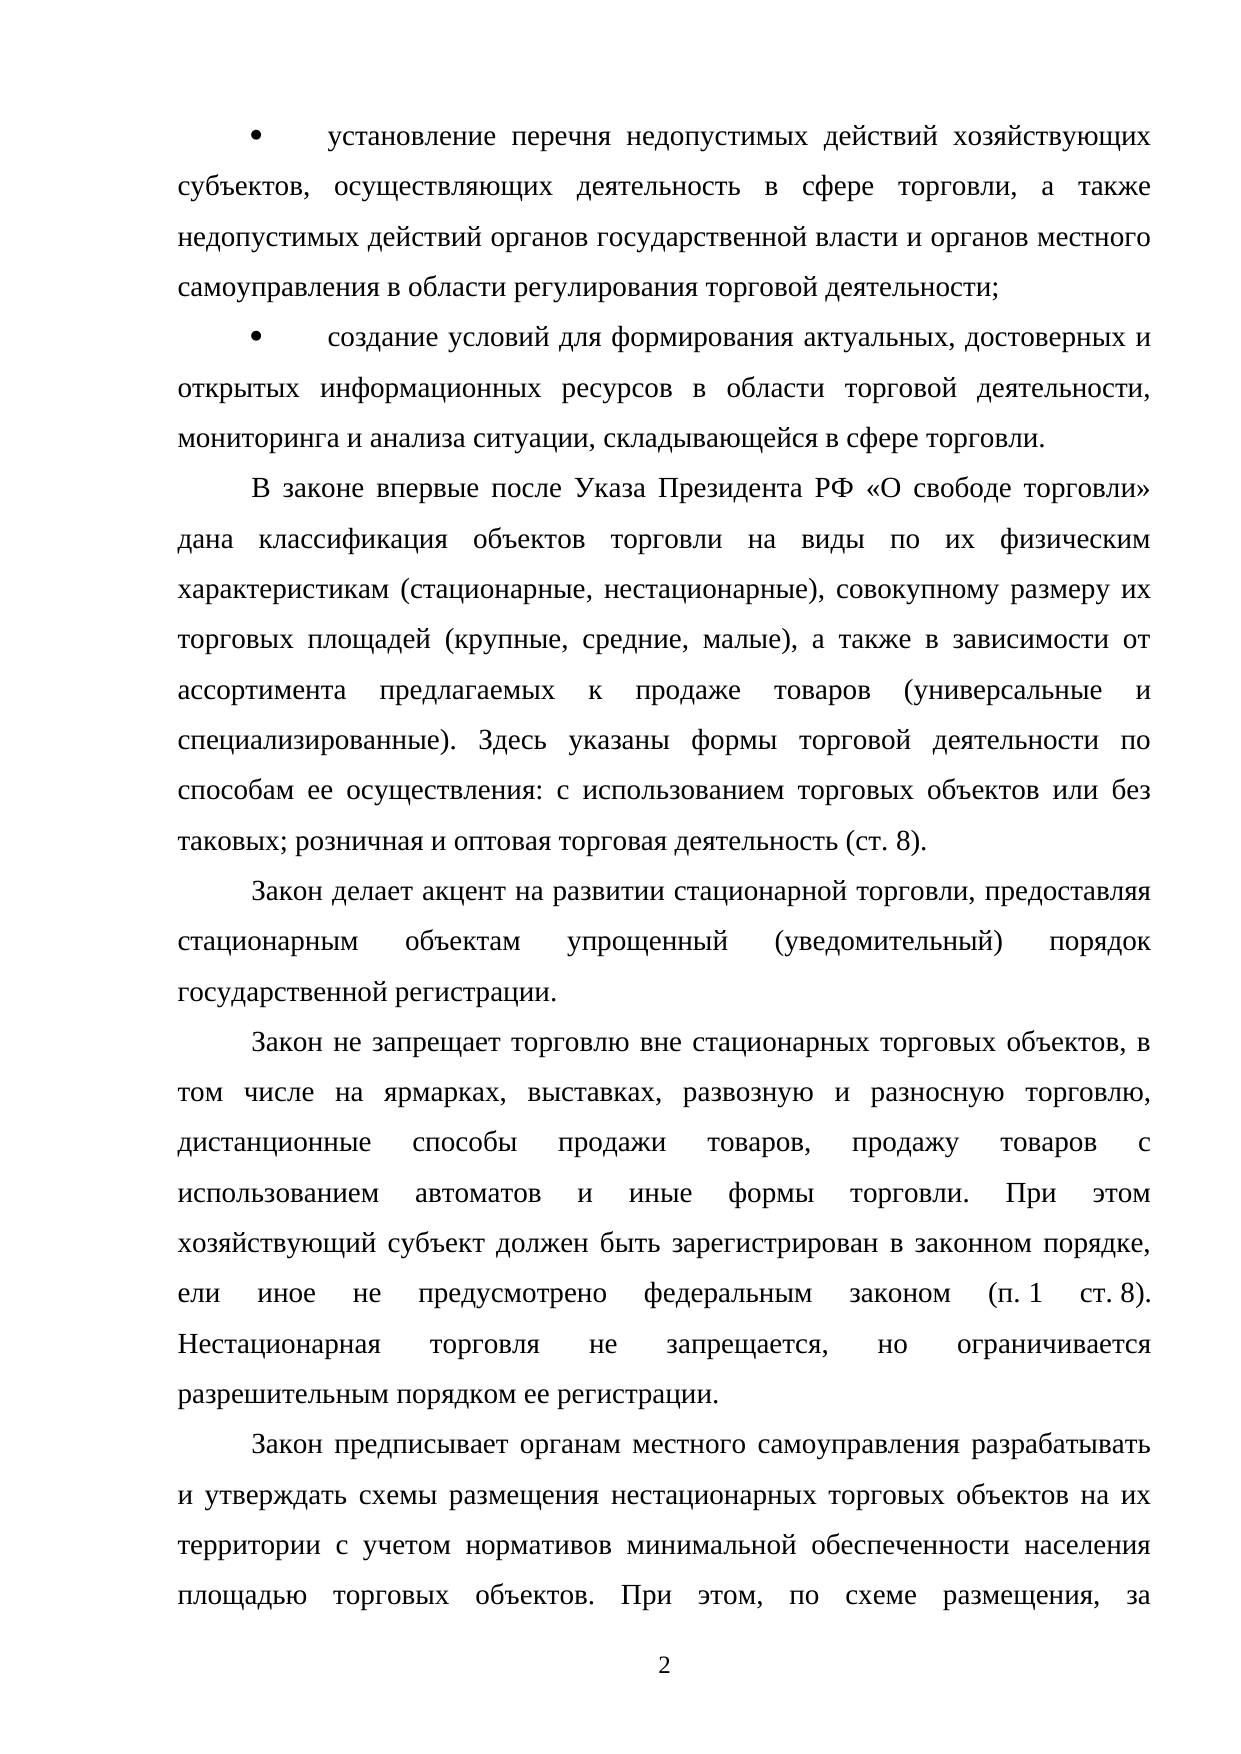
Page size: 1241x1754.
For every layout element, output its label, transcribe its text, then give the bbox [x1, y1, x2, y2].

text Закон не запрещает торговлю вне стационарных торговых объектов, в том числе на ярмарках, выставках, развозную и разносную торговлю, дистанционные способы продажи товаров, продажу товаров с использованием автоматов и иные формы торговли. При этом хозяйствующий субъект должен быть зарегистрирован в законном порядке, ели иное не предусмотрено федеральным законом (п. 1 ст. 8). Нестационарная торговля не запрещается, но ограничивается разрешительным порядком ее регистрации. [177, 1024, 1152, 1410]
list установление перечня недопустимых действий хозяйствующих субъектов, осуществляющих деятельность в сфере торговли, а также недопустимых действий органов государственной власти и органов местного самоуправления в области регулирования торговой деятельности; [177, 118, 1152, 303]
text В законе впервые после Указа Президента РФ «О свободе торговли» дана классификация объектов торговли на виды по их физическим характеристикам (стационарные, нестационарные), совокупному размеру их торговых площадей (крупные, средние, малые), а также в зависимости от ассортимента предлагаемых к продаже товаров (универсальные и специализированные). Здесь указаны формы торговой деятельности по способам ее осуществления: с использованием торговых объектов или без таковых; розничная и оптовая торговая деятельность (ст. 8). [177, 471, 1152, 856]
text Закон делает акцент на развитии стационарной торговли, предоставляя стационарным объектам упрощенный (уведомительный) порядок государственной регистрации. [177, 873, 1152, 1007]
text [177, 1426, 1152, 1611]
list создание условий для формирования актуальных, достоверных и открытых информационных ресурсов в области торговой деятельности, мониторинга и анализа ситуации, складывающейся в сфере торговли. [177, 319, 1152, 454]
